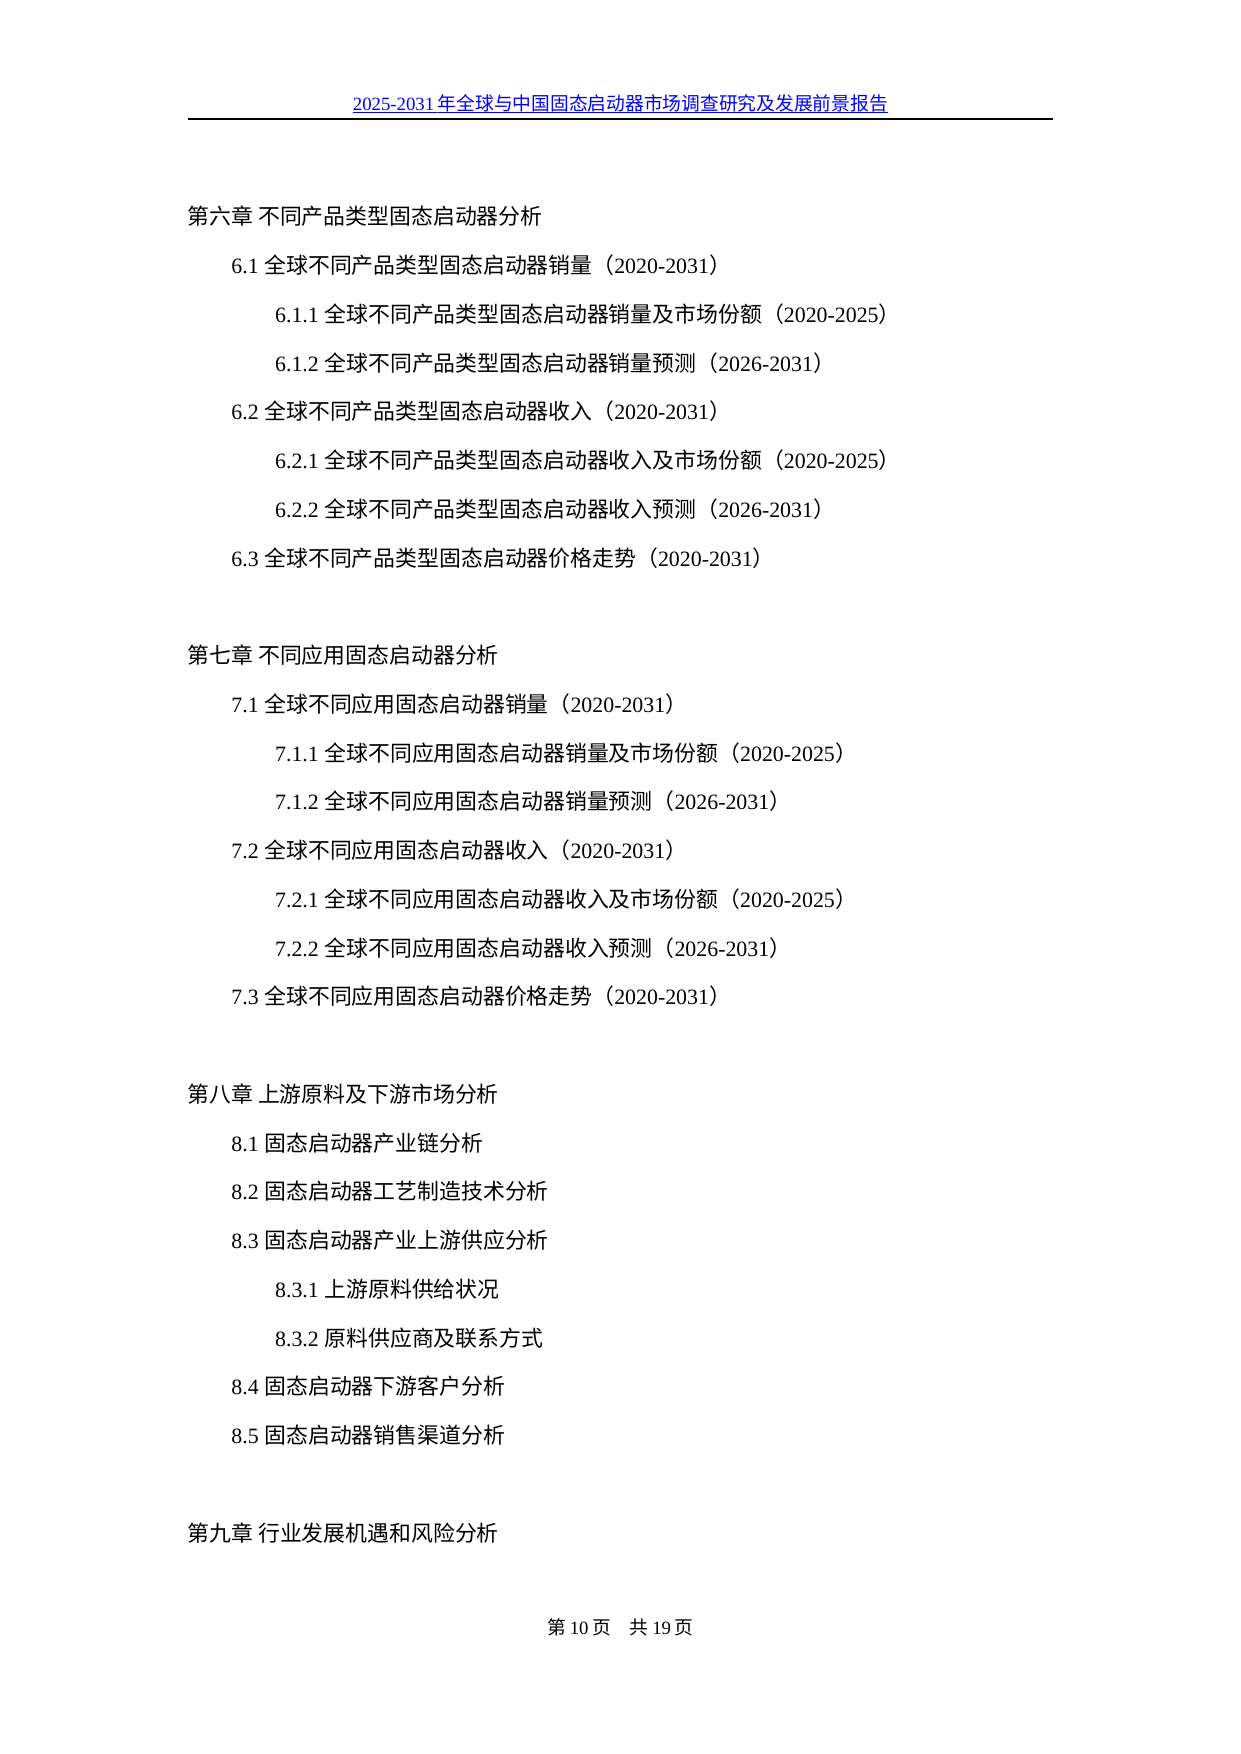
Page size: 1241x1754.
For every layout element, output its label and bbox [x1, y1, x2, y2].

text [187, 150, 1053, 1548]
